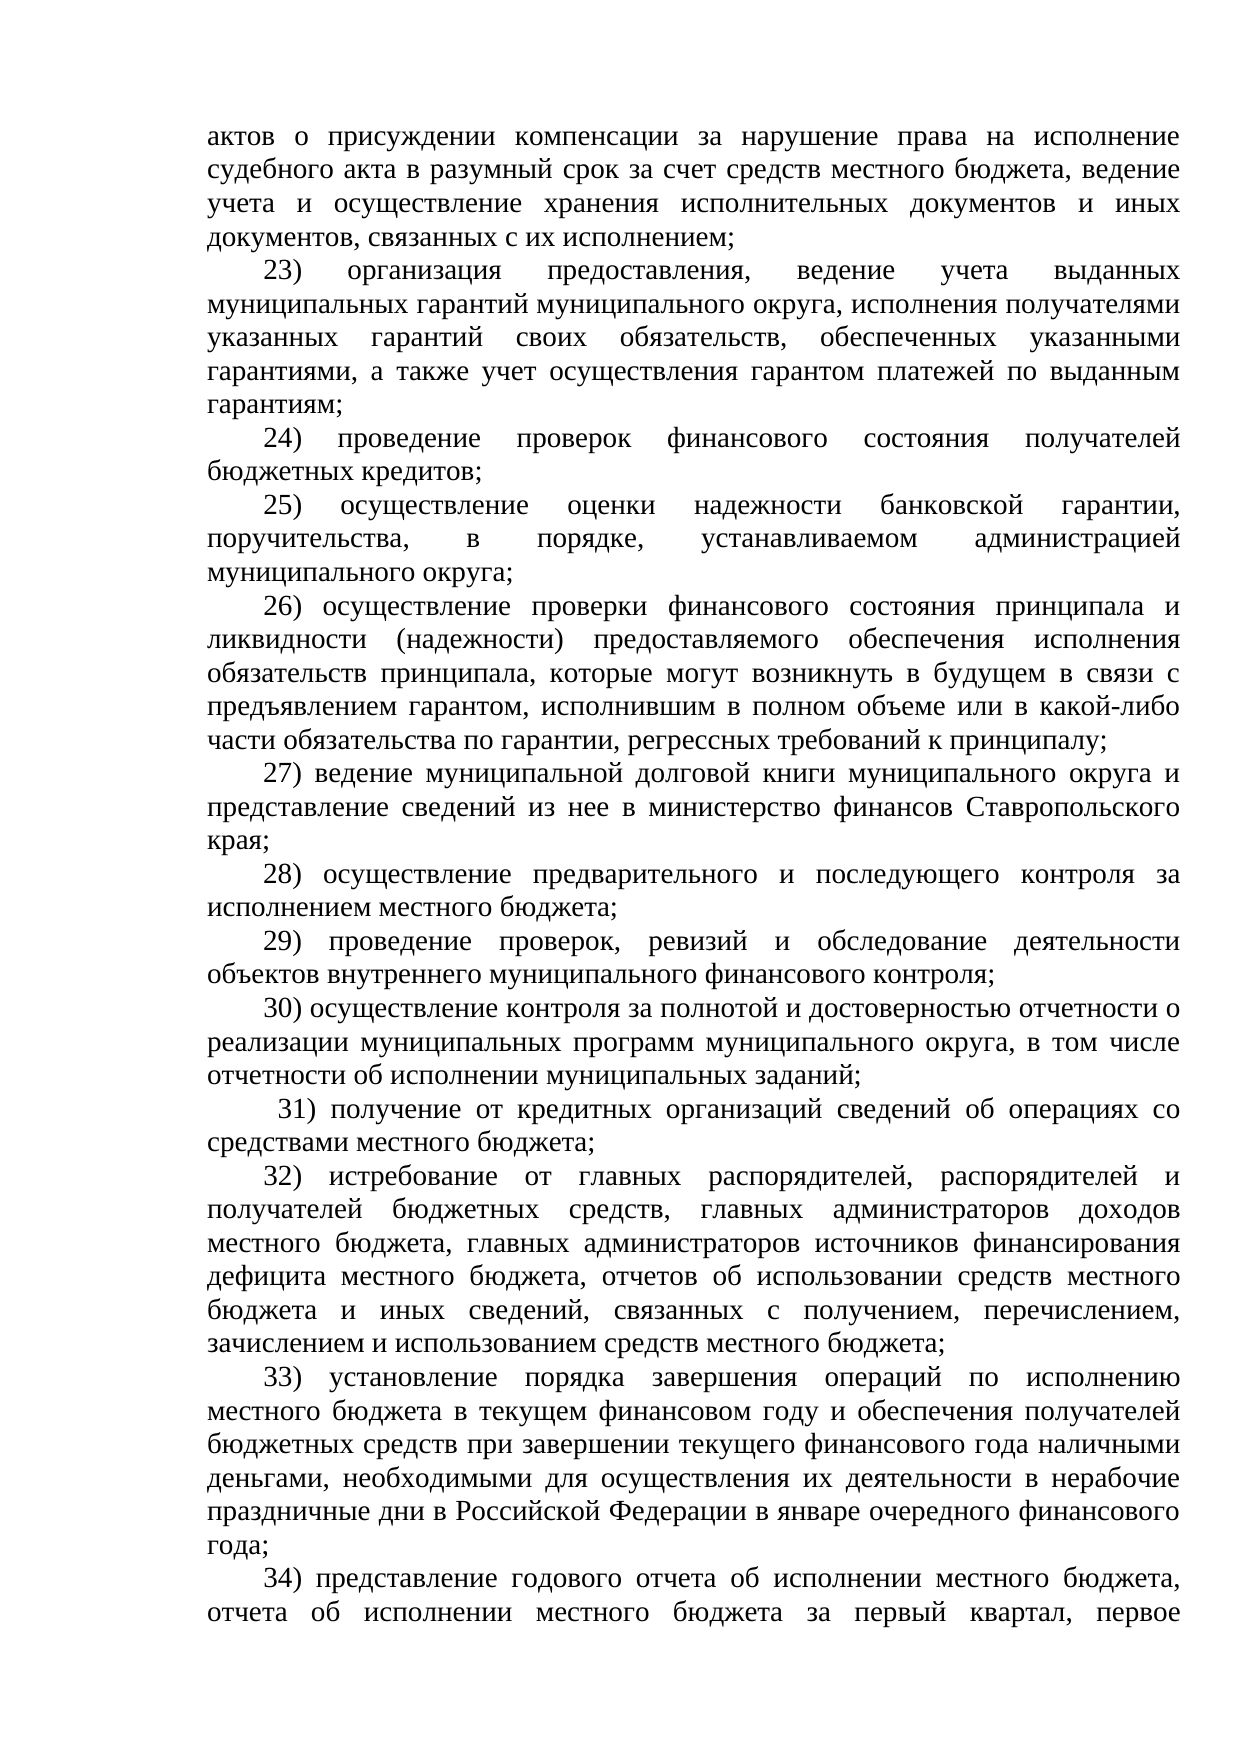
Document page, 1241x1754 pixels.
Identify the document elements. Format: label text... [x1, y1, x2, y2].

text 25) осуществление оценки надежности банковской гарантии, поручительства, в порядке, устанавливаемом администрацией муниципального округа; [207, 487, 1181, 588]
text 28) осуществление предварительного и последующего контроля за исполнением местного бюджета; [207, 856, 1181, 923]
text 32) истребование от главных распорядителей, распорядителей и получателей бюджетных средств, главных администраторов доходов местного бюджета, главных администраторов источников финансирования дефицита местного бюджета, отчетов об использовании средств местного бюджета и иных сведений, связанных с получением, перечислением, зачислением и использованием средств местного бюджета; [207, 1158, 1181, 1359]
text 24) проведение проверок финансового состояния получателей бюджетных кредитов; [207, 420, 1181, 487]
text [207, 118, 1181, 252]
text 23) организация предоставления, ведение учета выданных муниципальных гарантий муниципального округа, исполнения получателями указанных гарантий своих обязательств, обеспеченных указанными гарантиями, а также учет осуществления гарантом платежей по выданным гарантиям; [207, 252, 1181, 420]
text 30) осуществление контроля за полнотой и достоверностью отчетности о реализации муниципальных программ муниципального округа, в том числе отчетности об исполнении муниципальных заданий; [207, 990, 1181, 1091]
text 31) получение от кредитных организаций сведений об операциях со средствами местного бюджета; [207, 1091, 1181, 1158]
text 33) установление порядка завершения операций по исполнению местного бюджета в текущем финансовом году и обеспечения получателей бюджетных средств при завершении текущего финансового года наличными деньгами, необходимыми для осуществления их деятельности в нерабочие праздничные дни в Российской Федерации в январе очередного финансового года; [207, 1359, 1181, 1560]
text 29) проведение проверок, ревизий и обследование деятельности объектов внутреннего муниципального финансового контроля; [207, 923, 1181, 990]
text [207, 1560, 1181, 1627]
text 27) ведение муниципальной долговой книги муниципального округа и представление сведений из нее в министерство финансов Ставропольского края; [207, 755, 1181, 856]
text 26) осуществление проверки финансового состояния принципала и ликвидности (надежности) предоставляемого обеспечения исполнения обязательств принципала, которые могут возникнуть в будущем в связи с предъявлением гарантом, исполнившим в полном объеме или в какой-либо части обязательства по гарантии, регрессных требований к принципалу; [207, 588, 1181, 755]
